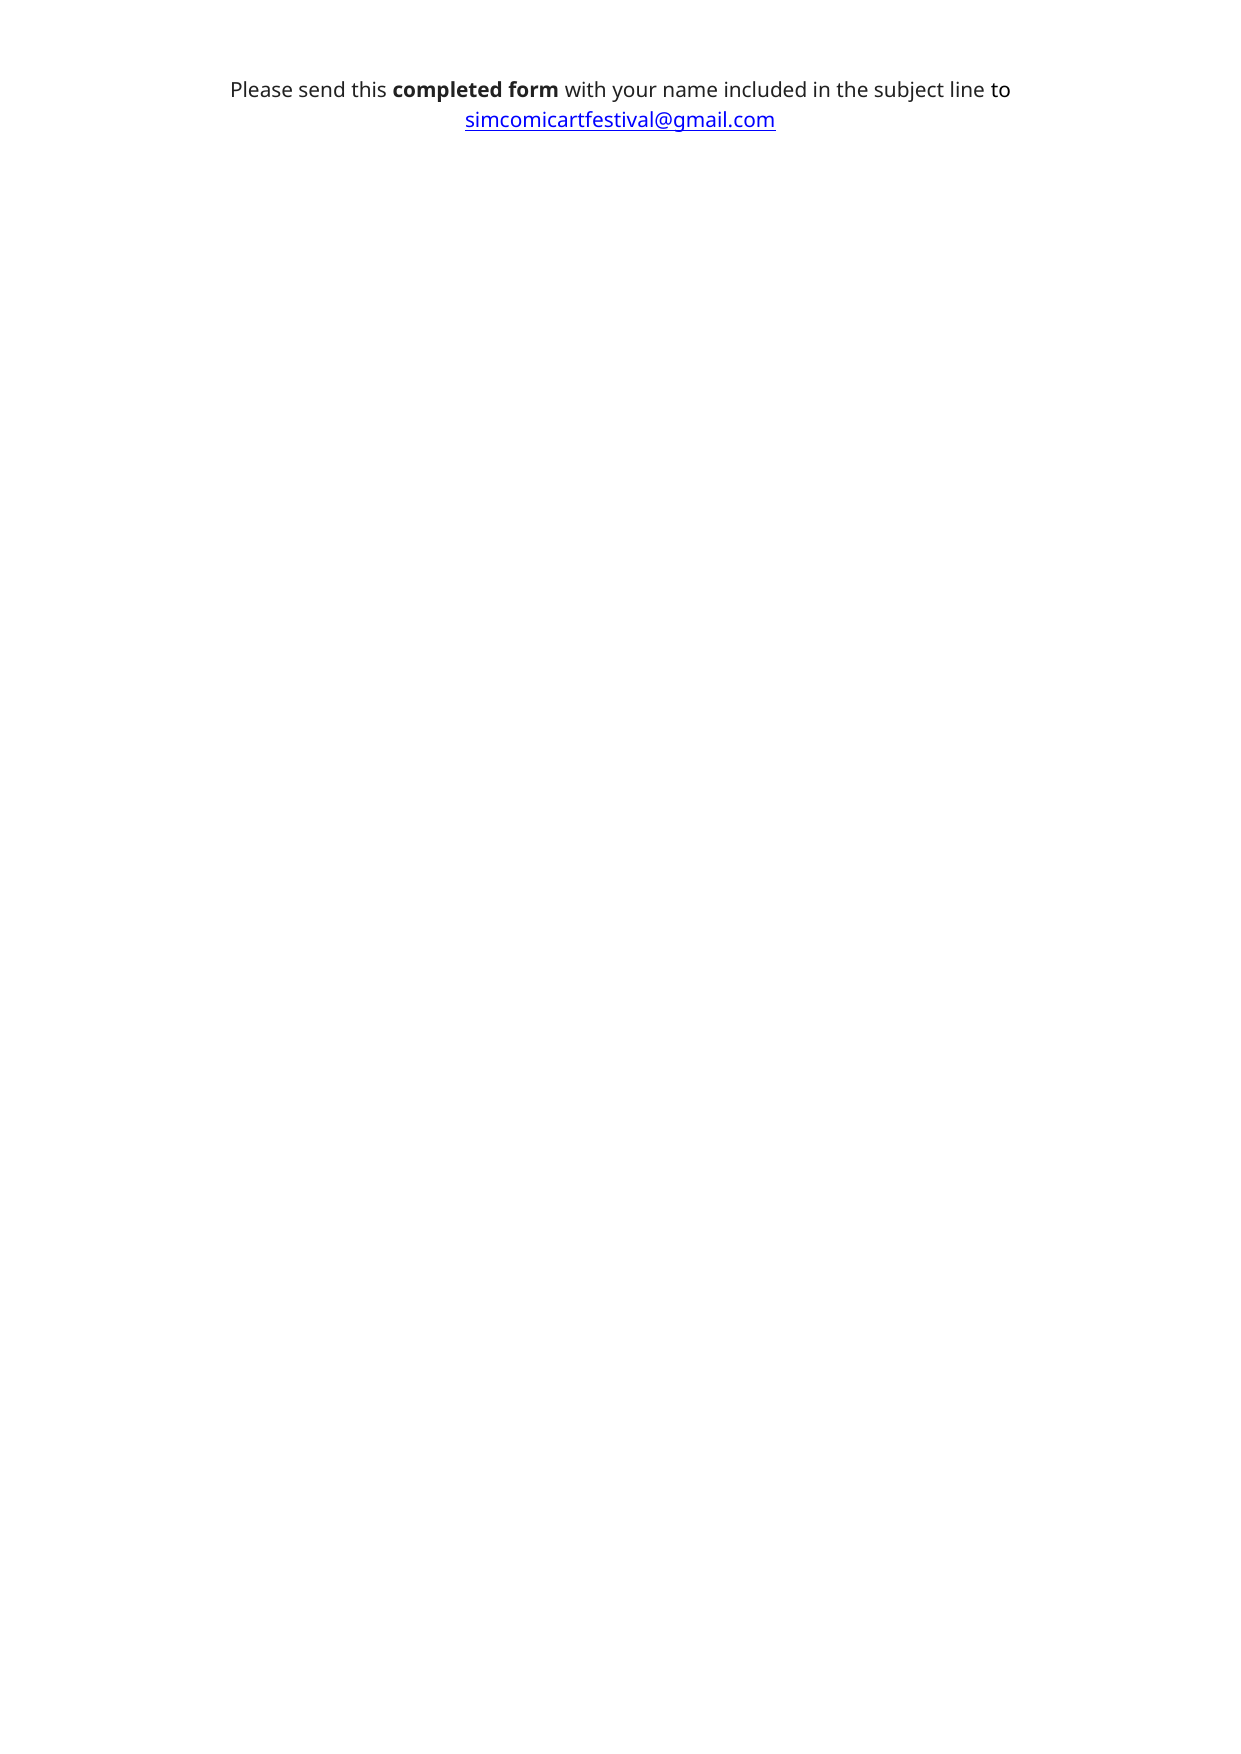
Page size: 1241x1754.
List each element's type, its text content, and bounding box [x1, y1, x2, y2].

text Please send this completed form with your name included in the subject line to simcomicartfestival@gmail.com [75, 75, 1165, 134]
